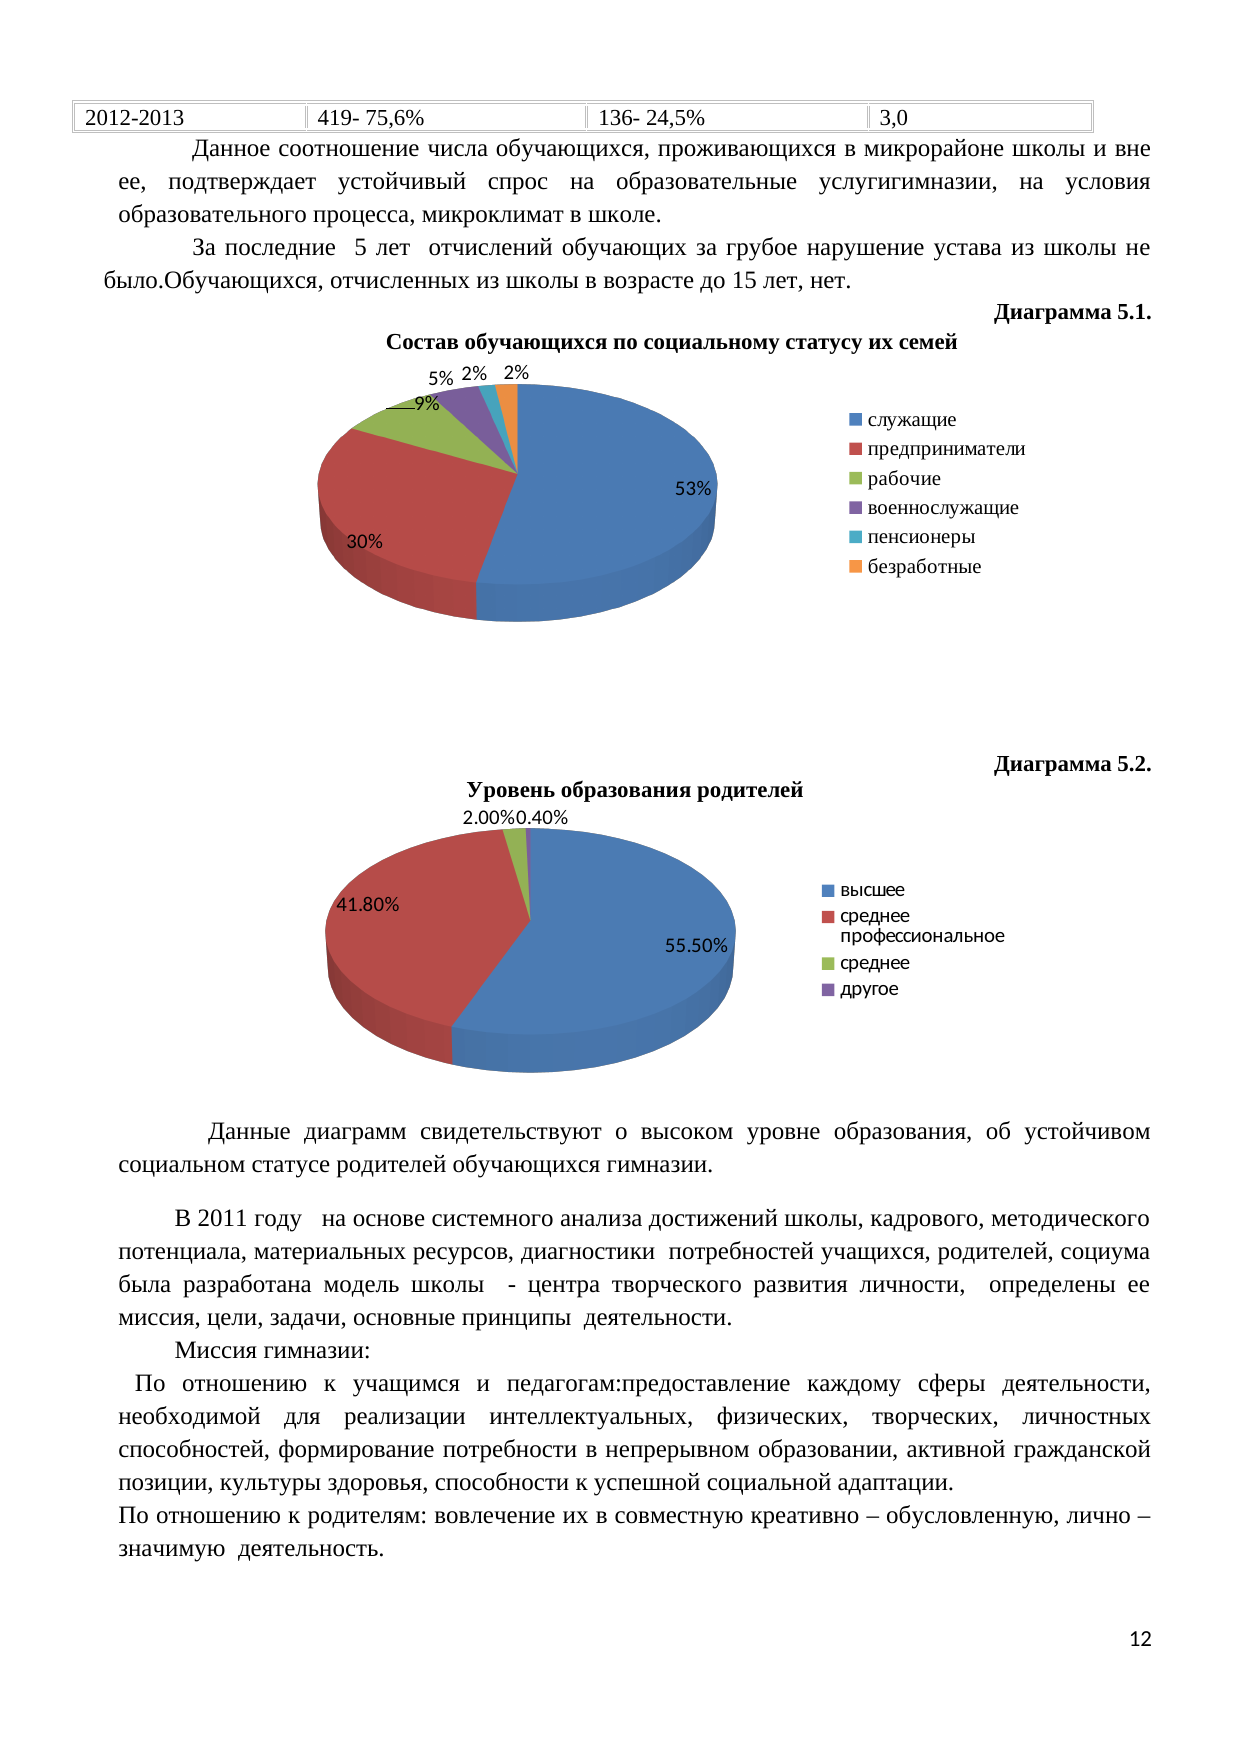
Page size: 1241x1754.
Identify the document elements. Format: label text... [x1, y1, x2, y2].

text Диаграмма 5.2. [118, 750, 1152, 777]
table_cell 136- 24,5% [587, 104, 868, 130]
text По отношению к родителям: вовлечение их в совместную креативно – обусловленную, лично – значимую деятельность. [118, 1501, 1152, 1562]
text Миссия гимназии: [118, 1335, 1152, 1364]
list За последние 5 лет отчислений обучающих за грубое нарушение устава из школы не было.Обучающихся, отчисленных из школы в возрасте до 15 лет, нет. [103, 232, 1152, 294]
text В 2011 году на основе системного анализа достижений школы, кадрового, методического потенциала, материальных ресурсов, диагностики потребностей учащихся, родителей, социума была разработана модель школы - центра творческого развития личности, определены ее миссия, цели, задачи, основные принципы деятельности. [118, 1203, 1152, 1331]
list Диаграмма 5.1. [103, 298, 1152, 324]
text Данное соотношение числа обучающихся, проживающихся в микрорайоне школы и вне ее, подтверждает устойчивый спрос на образовательные услугигимназии, на условия образовательного процесса, микроклимат в школе. [118, 133, 1152, 228]
table_cell 2012-2013 [75, 104, 306, 130]
table_cell 419- 75,6% [306, 101, 587, 130]
table_cell 3,0 [868, 104, 1091, 130]
text Уровень образования родителей [118, 777, 1152, 1078]
list Данные диаграмм свидетельствуют о высоком уровне образования, об устойчивом социальном статусе родителей обучающихся гимназии. [118, 1116, 1152, 1178]
list Состав обучающихся по социальному статусу их семей [103, 328, 1152, 355]
text По отношению к учащимся и педагогам:предоставление каждому сферы деятельности, необходимой для реализации интеллектуальных, физических, творческих, личностных способностей, формирование потребности в непрерывном образовании, активной гражданской позиции, культуры здоровья, способности к успешной социальной адаптации. [118, 1368, 1152, 1496]
